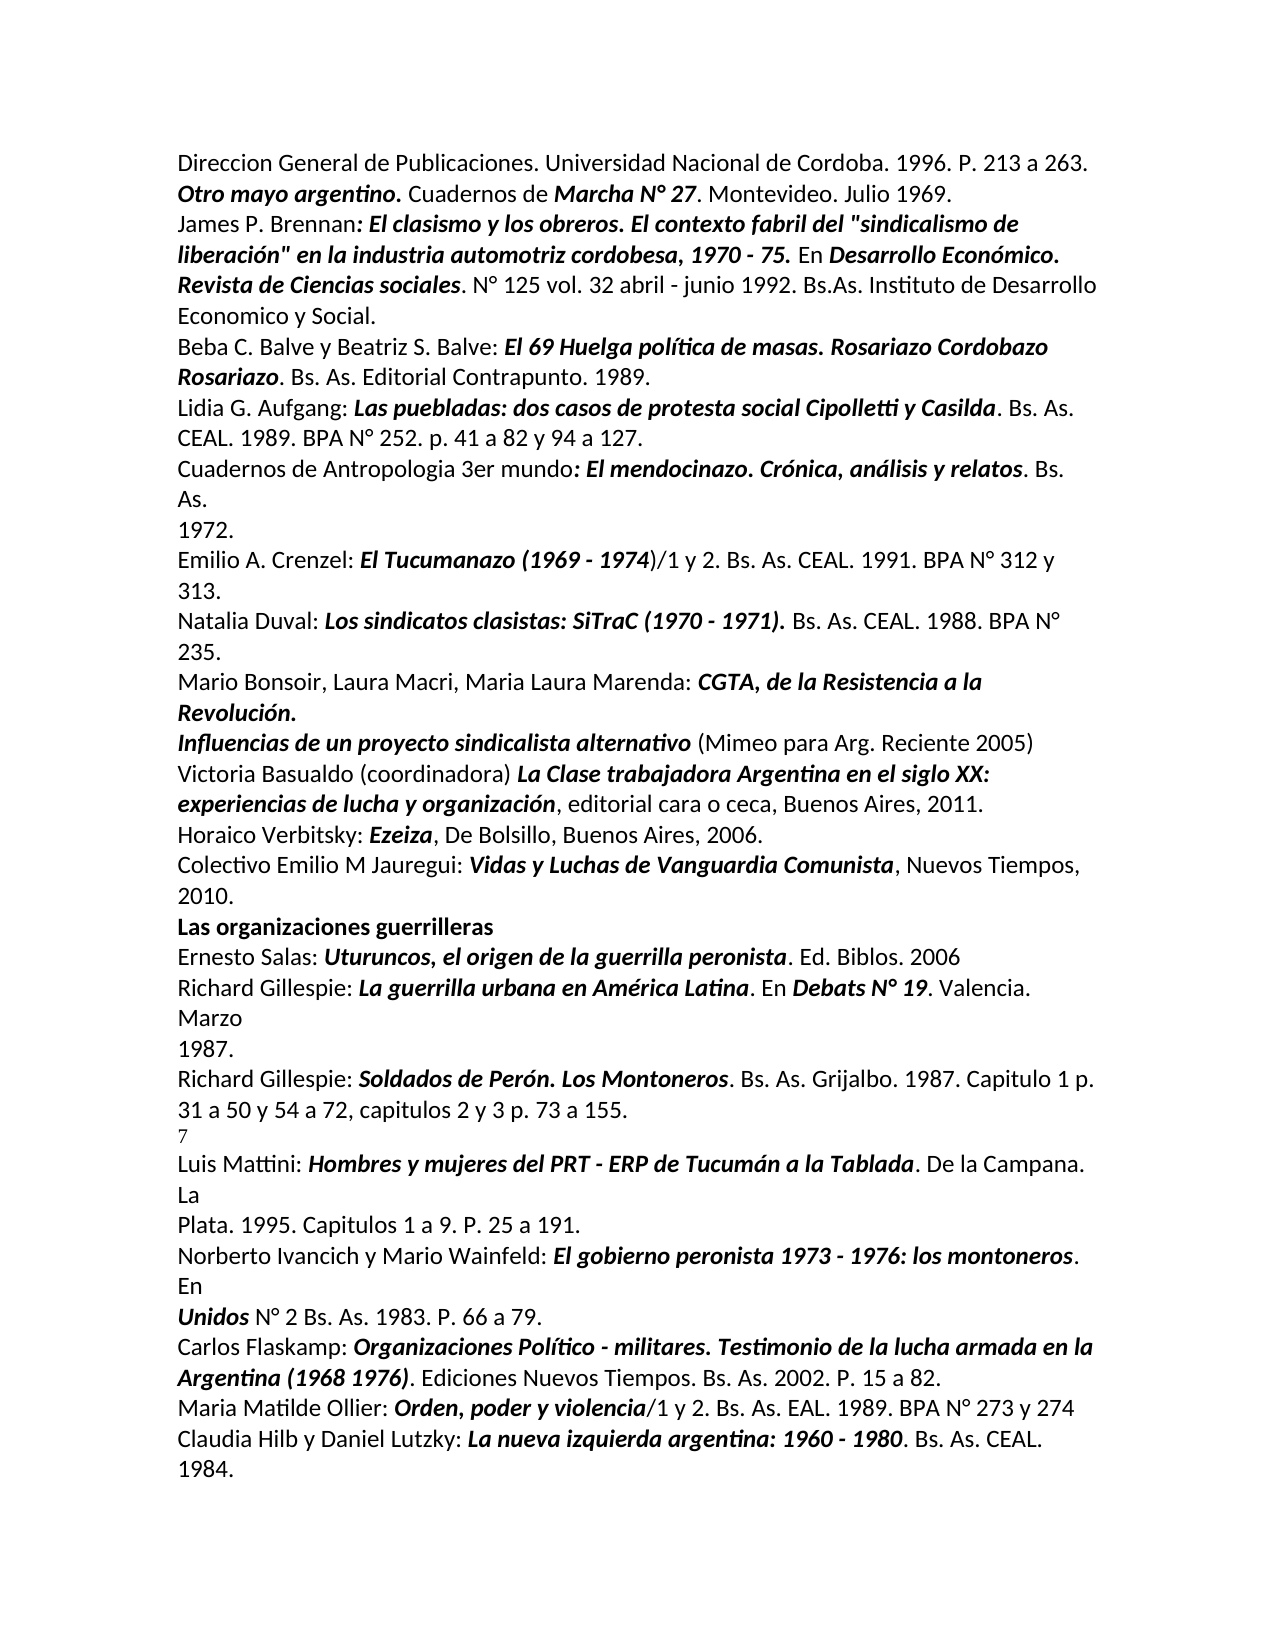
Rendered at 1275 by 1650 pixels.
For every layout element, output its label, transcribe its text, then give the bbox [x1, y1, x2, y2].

text Influencias de un proyecto sindicalista alternativo (Mimeo para Arg. Reciente 2005) [177, 727, 1098, 758]
text Cuadernos de Antropologia 3er mundo: El mendocinazo. Crónica, análisis y relatos. Bs. As. [177, 453, 1098, 514]
text Unidos N° 2 Bs. As. 1983. P. 66 a 79. [177, 1301, 1098, 1331]
text Luis Mattini: Hombres y mujeres del PRT - ERP de Tucumán a la Tablada. De la Campana. La [177, 1148, 1098, 1209]
text Revista de Ciencias sociales. N° 125 vol. 32 abril - junio 1992. Bs.As. Instituto de Desarrollo [177, 270, 1098, 300]
text Argentina (1968 1976). Ediciones Nuevos Tiempos. Bs. As. 2002. P. 15 a 82. [177, 1362, 1098, 1392]
text Beba C. Balve y Beatriz S. Balve: El 69 Huelga política de masas. Rosariazo Cordobazo [177, 331, 1098, 361]
text 31 a 50 y 54 a 72, capitulos 2 y 3 p. 73 a 155. [177, 1094, 1098, 1124]
text Otro mayo argentino. Cuadernos de Marcha N° 27. Montevideo. Julio 1969. [177, 178, 1098, 209]
text Lidia G. Aufgang: Las puebladas: dos casos de protesta social Cipolletti y Casilda. Bs. As. [177, 392, 1098, 422]
text Natalia Duval: Los sindicatos clasistas: SiTraC (1970 - 1971). Bs. As. CEAL. 1988. BPA N° 235. [177, 605, 1098, 666]
text Emilio A. Crenzel: El Tucumanazo (1969 - 1974)/1 y 2. Bs. As. CEAL. 1991. BPA N° 312 y 313. [177, 544, 1098, 605]
text Carlos Flaskamp: Organizaciones Político - militares. Testimonio de la lucha armada en la [177, 1331, 1098, 1362]
text 7 [177, 1124, 1098, 1148]
text Economico y Social. [177, 300, 1098, 331]
text Colectivo Emilio M Jauregui: Vidas y Luchas de Vanguardia Comunista, Nuevos Tiempos, [177, 849, 1098, 880]
text liberación" en la industria automotriz cordobesa, 1970 - 75. En Desarrollo Económico. [177, 239, 1098, 270]
text Richard Gillespie: Soldados de Perón. Los Montoneros. Bs. As. Grijalbo. 1987. Capitulo 1 p. [177, 1063, 1098, 1094]
text 1972. [177, 514, 1098, 544]
text Rosariazo. Bs. As. Editorial Contrapunto. 1989. [177, 361, 1098, 392]
text Plata. 1995. Capitulos 1 a 9. P. 25 a 191. [177, 1209, 1098, 1240]
text Richard Gillespie: La guerrilla urbana en América Latina. En Debats N° 19. Valencia. Marzo [177, 972, 1098, 1033]
text Las organizaciones guerrilleras [177, 911, 1098, 941]
text Claudia Hilb y Daniel Lutzky: La nueva izquierda argentina: 1960 - 1980. Bs. As. CEAL. 1984. [177, 1423, 1098, 1484]
text 2010. [177, 880, 1098, 911]
text Victoria Basualdo (coordinadora) La Clase trabajadora Argentina en el siglo XX: [177, 758, 1098, 788]
text Horaico Verbitsky: Ezeiza, De Bolsillo, Buenos Aires, 2006. [177, 819, 1098, 849]
text James P. Brennan: El clasismo y los obreros. El contexto fabril del "sindicalismo de [177, 209, 1098, 239]
text experiencias de lucha y organización, editorial cara o ceca, Buenos Aires, 2011. [177, 788, 1098, 819]
text Ernesto Salas: Uturuncos, el origen de la guerrilla peronista. Ed. Biblos. 2006 [177, 941, 1098, 972]
text Mario Bonsoir, Laura Macri, Maria Laura Marenda: CGTA, de la Resistencia a la Revolución. [177, 666, 1098, 727]
text 1987. [177, 1033, 1098, 1063]
text Direccion General de Publicaciones. Universidad Nacional de Cordoba. 1996. P. 213 a 263. [177, 148, 1098, 178]
text Norberto Ivancich y Mario Wainfeld: El gobierno peronista 1973 - 1976: los montoneros. En [177, 1240, 1098, 1301]
text CEAL. 1989. BPA N° 252. p. 41 a 82 y 94 a 127. [177, 422, 1098, 453]
text Maria Matilde Ollier: Orden, poder y violencia/1 y 2. Bs. As. EAL. 1989. BPA N° 273 y 274 [177, 1392, 1098, 1423]
